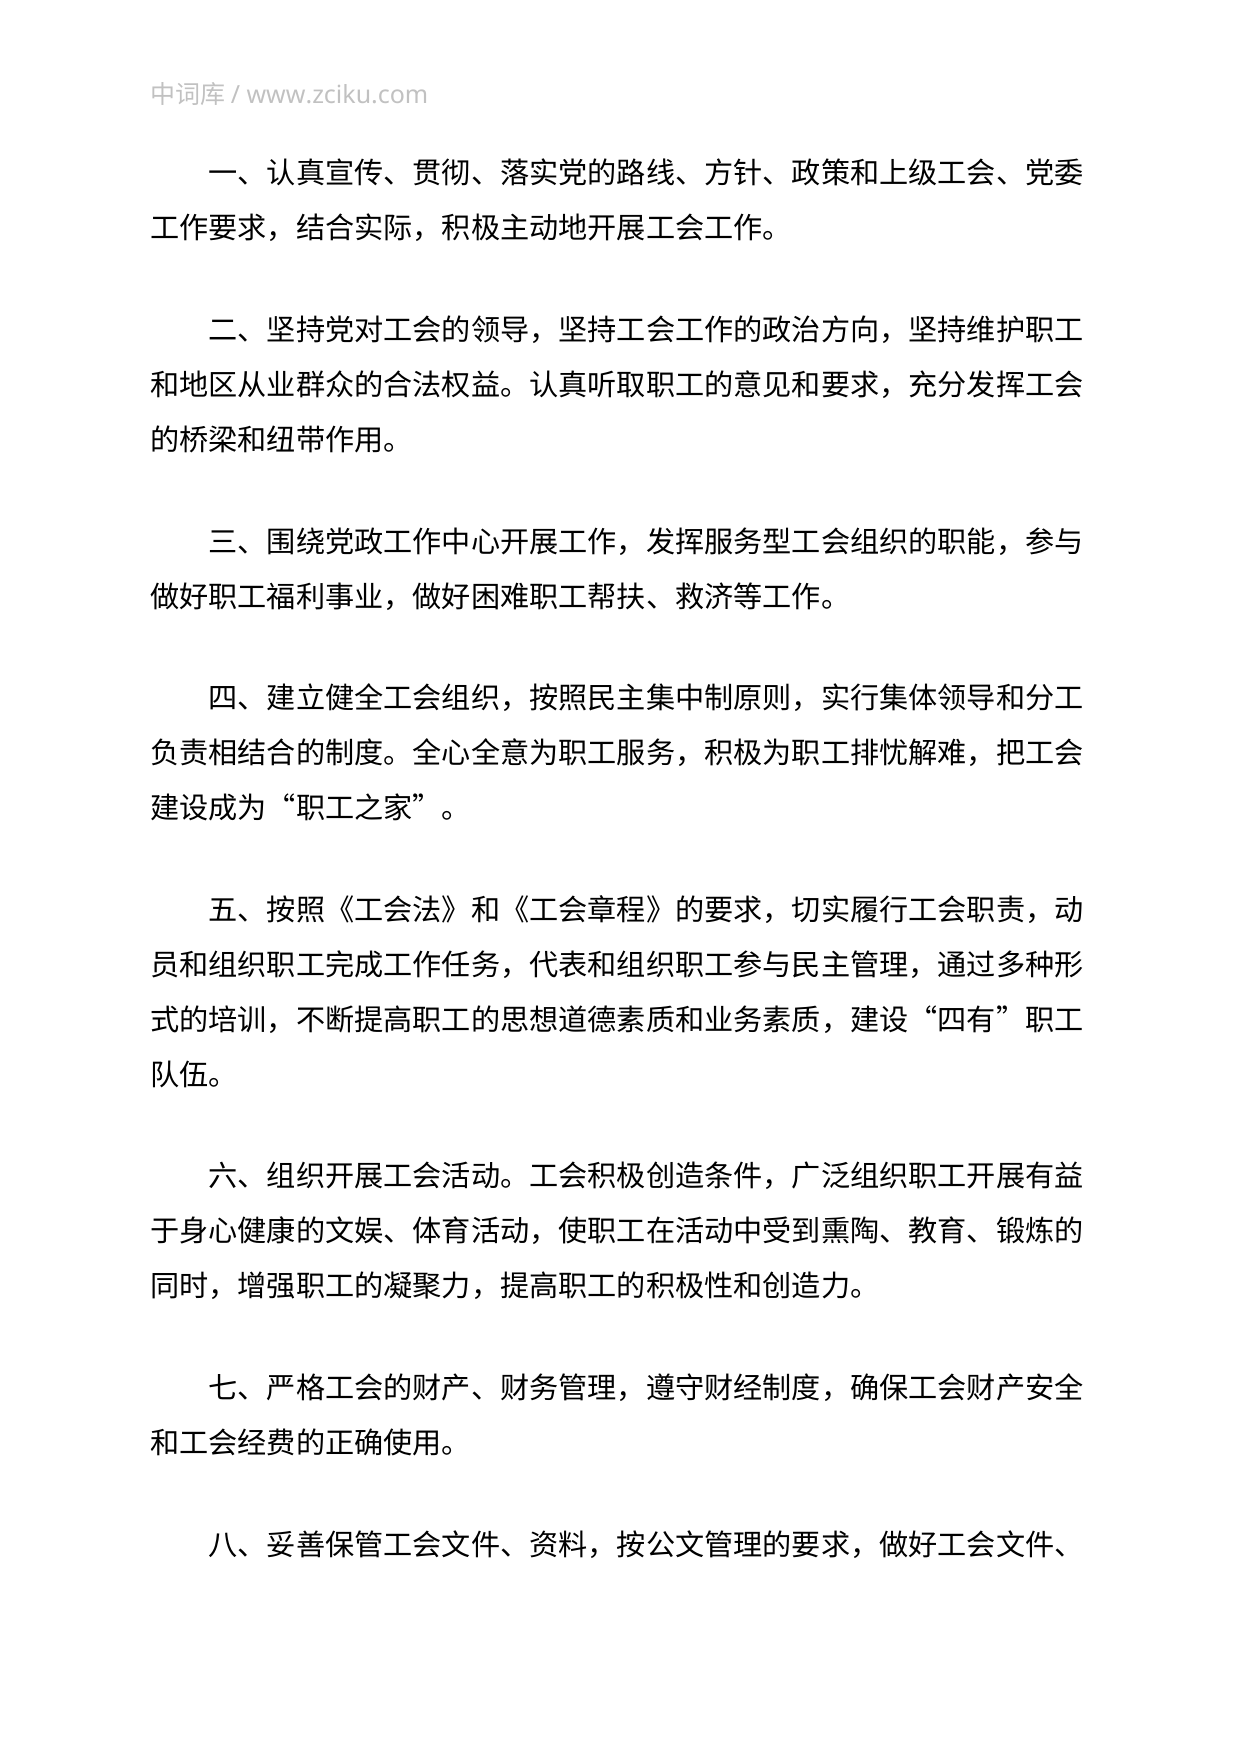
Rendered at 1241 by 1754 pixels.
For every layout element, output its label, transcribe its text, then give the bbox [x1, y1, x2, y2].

text 一、认真宣传、贯彻、落实党的路线、方针、政策和上级工会、党委工作要求，结合实际，积极主动地开展工会工作。 [150, 150, 1090, 247]
text 五、按照《工会法》和《工会章程》的要求，切实履行工会职责，动员和组织职工完成工作任务，代表和组织职工参与民主管理，通过多种形式的培训，不断提高职工的思想道德素质和业务素质，建设“四有”职工队伍。 [150, 886, 1090, 1093]
text 七、严格工会的财产、财务管理，遵守财经制度，确保工会财产安全和工会经费的正确使用。 [150, 1364, 1090, 1462]
text 四、建立健全工会组织，按照民主集中制原则，实行集体领导和分工负责相结合的制度。全心全意为职工服务，积极为职工排忧解难，把工会建设成为“职工之家”。 [150, 675, 1090, 827]
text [150, 1521, 1090, 1563]
text 六、组织开展工会活动。工会积极创造条件，广泛组织职工开展有益于身心健康的文娱、体育活动，使职工在活动中受到熏陶、教育、锻炼的同时，增强职工的凝聚力，提高职工的积极性和创造力。 [150, 1153, 1090, 1305]
text 二、坚持党对工会的领导，坚持工会工作的政治方向，坚持维护职工和地区从业群众的合法权益。认真听取职工的意见和要求，充分发挥工会的桥梁和纽带作用。 [150, 307, 1090, 459]
text 三、围绕党政工作中心开展工作，发挥服务型工会组织的职能，参与做好职工福利事业，做好困难职工帮扶、救济等工作。 [150, 518, 1090, 615]
